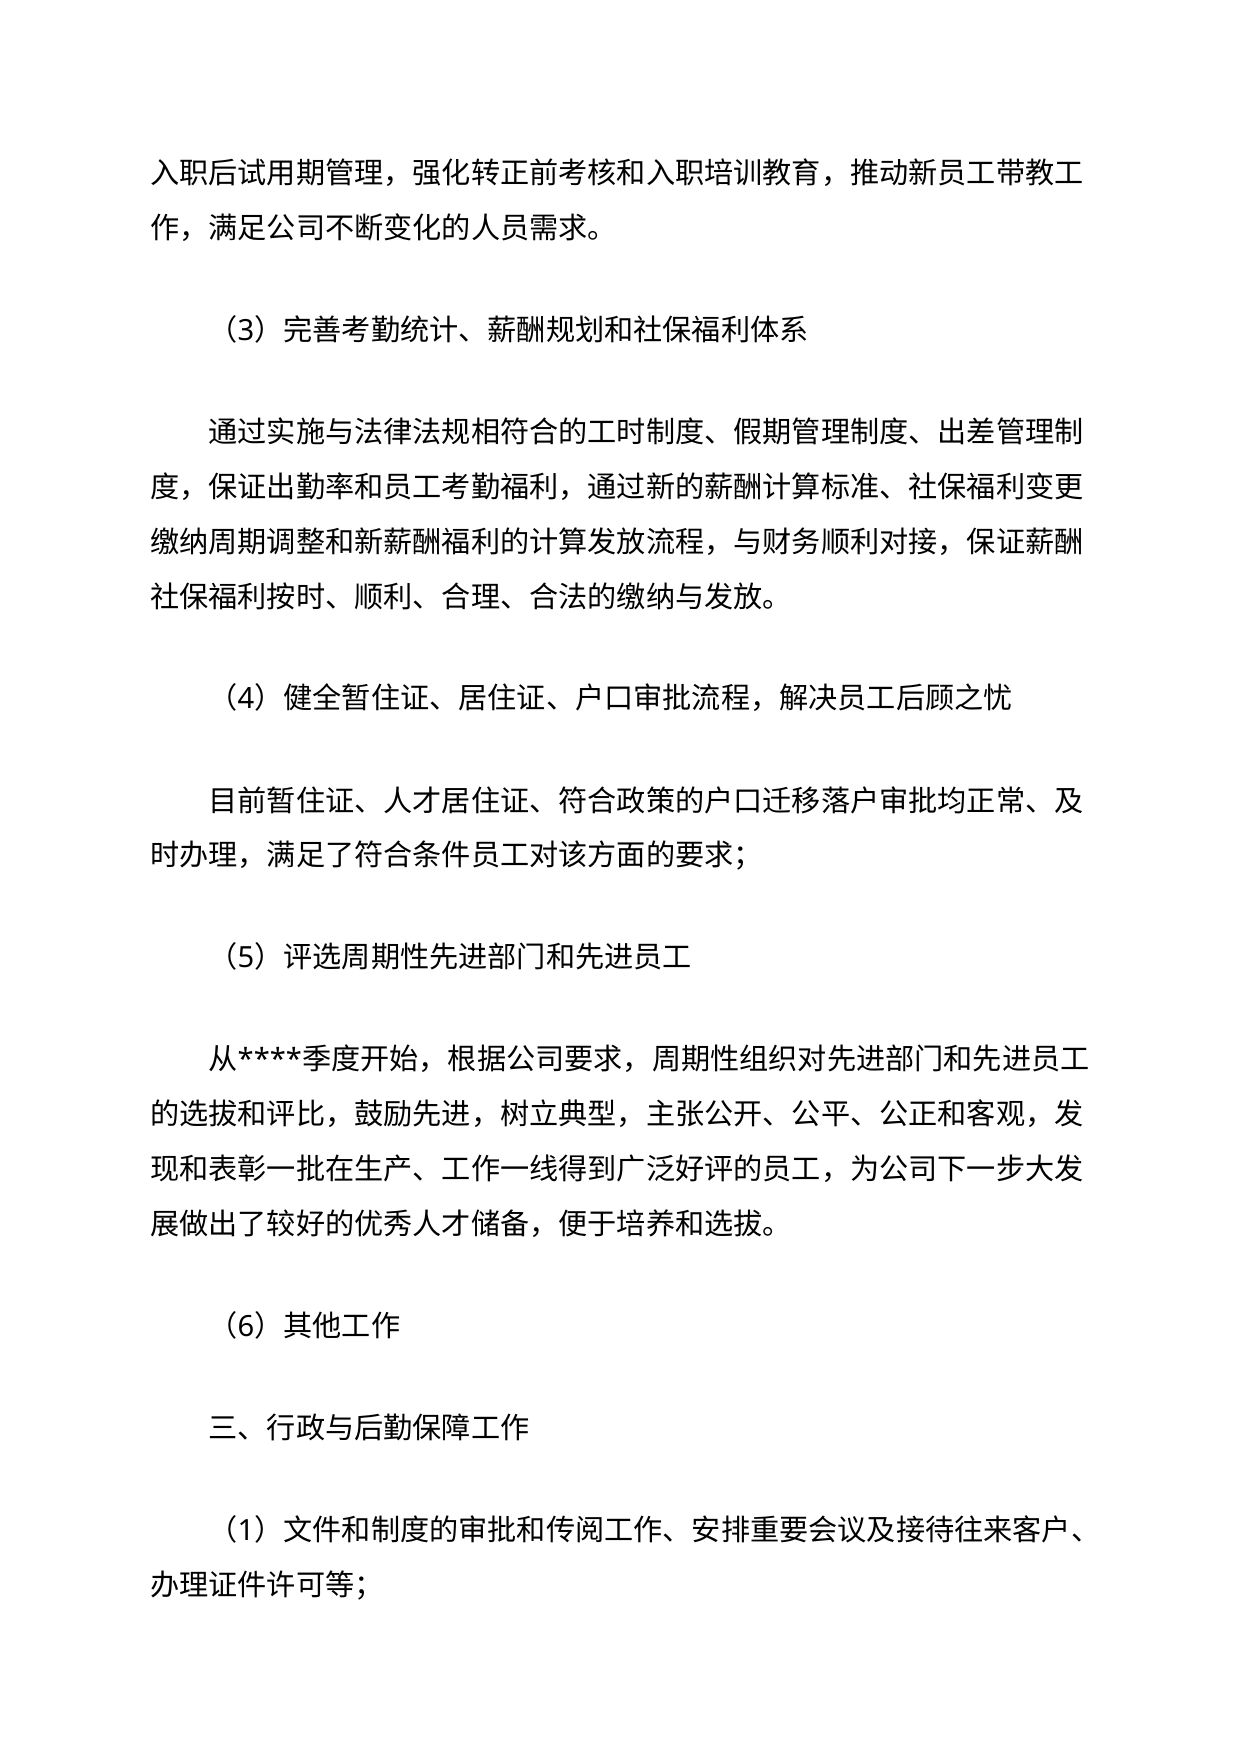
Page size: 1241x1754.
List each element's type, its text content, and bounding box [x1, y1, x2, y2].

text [150, 150, 1090, 247]
text 三、行政与后勤保障工作 [150, 1404, 1090, 1447]
text 从****季度开始，根据公司要求，周期性组织对先进部门和先进员工的选拔和评比，鼓励先进，树立典型，主张公开、公平、公正和客观，发现和表彰一批在生产、工作一线得到广泛好评的员工，为公司下一步大发展做出了较好的优秀人才储备，便于培养和选拔。 [150, 1036, 1090, 1243]
text 通过实施与法律法规相符合的工时制度、假期管理制度、出差管理制度，保证出勤率和员工考勤福利，通过新的薪酬计算标准、社保福利变更缴纳周期调整和新薪酬福利的计算发放流程，与财务顺利对接，保证薪酬社保福利按时、顺利、合理、合法的缴纳与发放。 [150, 409, 1090, 616]
text 目前暂住证、人才居住证、符合政策的户口迁移落户审批均正常、及时办理，满足了符合条件员工对该方面的要求； [150, 777, 1090, 874]
text （1）文件和制度的审批和传阅工作、安排重要会议及接待往来客户、办理证件许可等； [150, 1506, 1090, 1603]
text （5）评选周期性先进部门和先进员工 [150, 934, 1090, 976]
text （3）完善考勤统计、薪酬规划和社保福利体系 [150, 307, 1090, 349]
text （4）健全暂住证、居住证、户口审批流程，解决员工后顾之忧 [150, 675, 1090, 717]
text （6）其他工作 [150, 1302, 1090, 1345]
